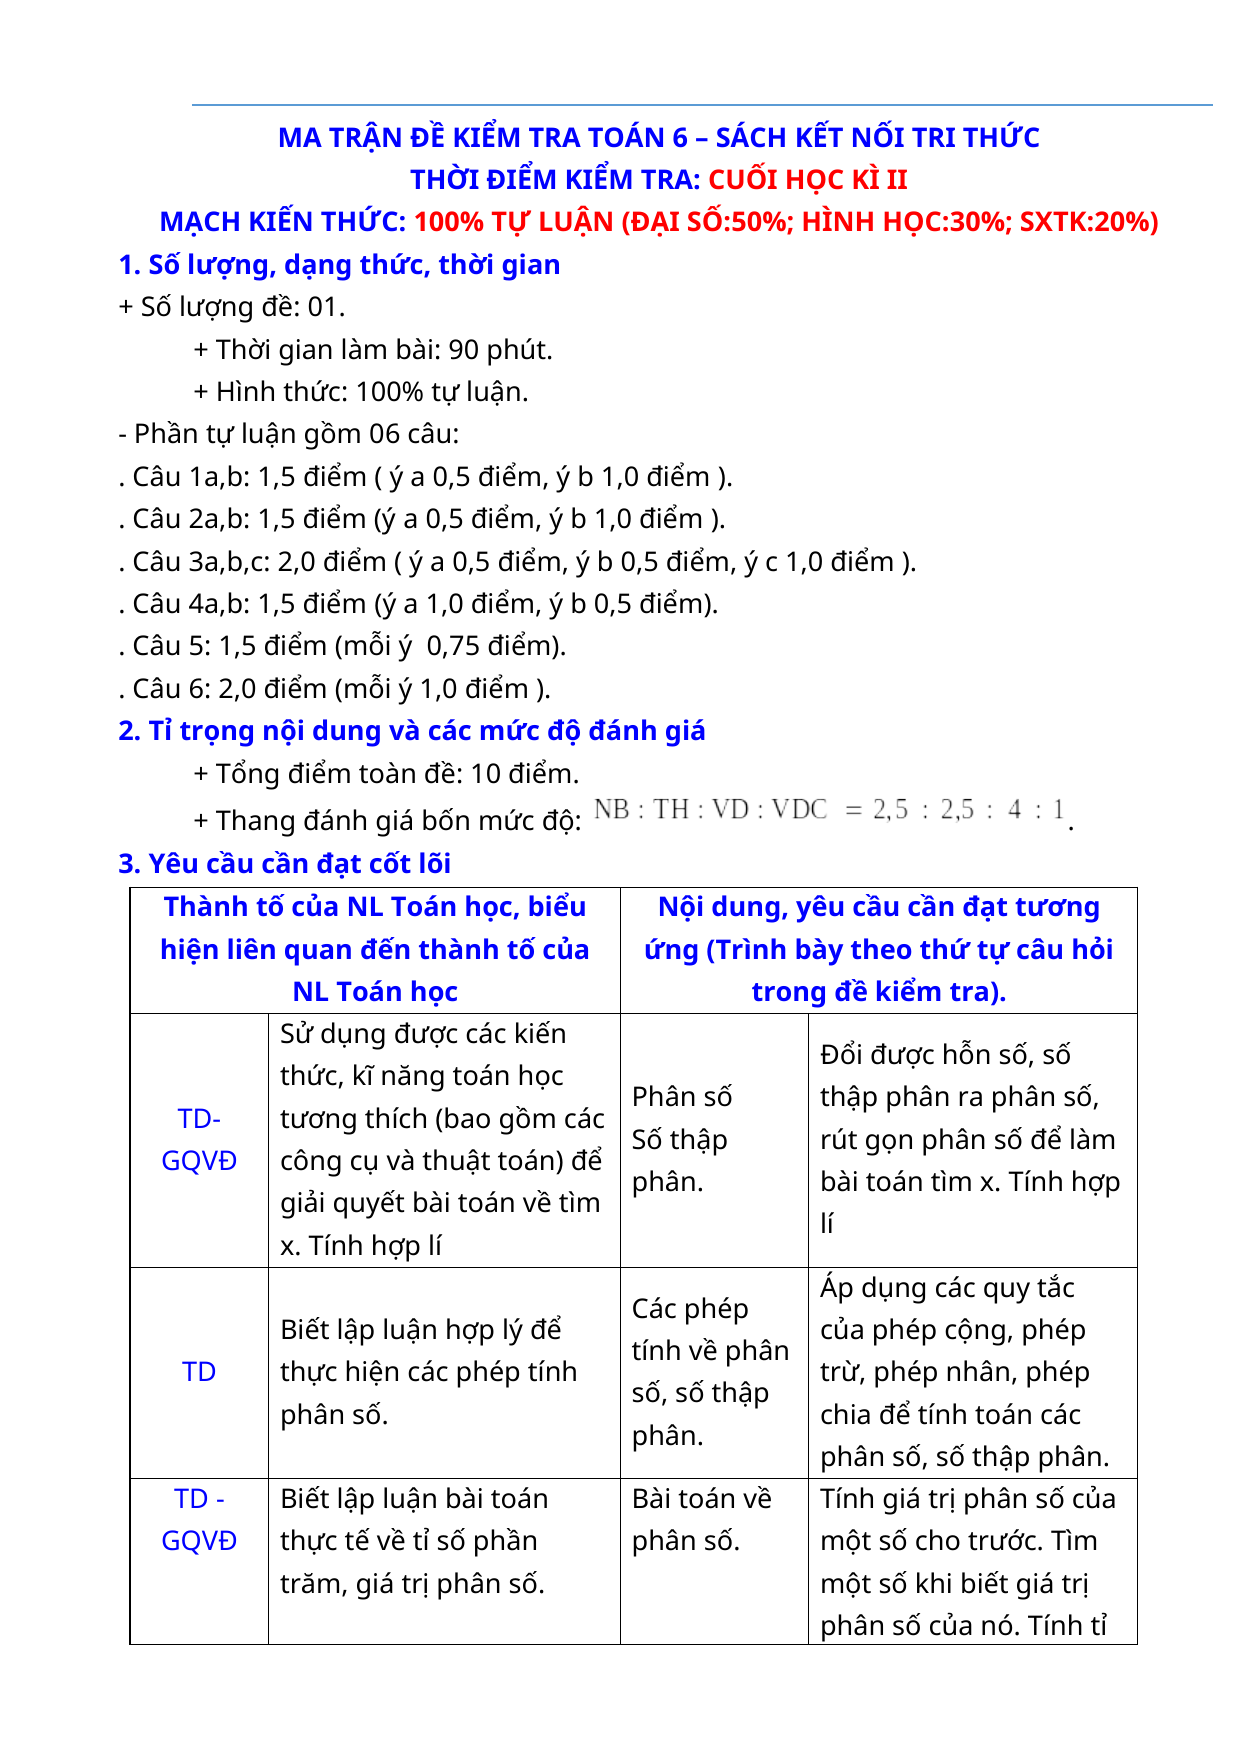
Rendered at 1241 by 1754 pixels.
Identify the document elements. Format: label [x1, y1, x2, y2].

table_header [107, 118, 1211, 1644]
